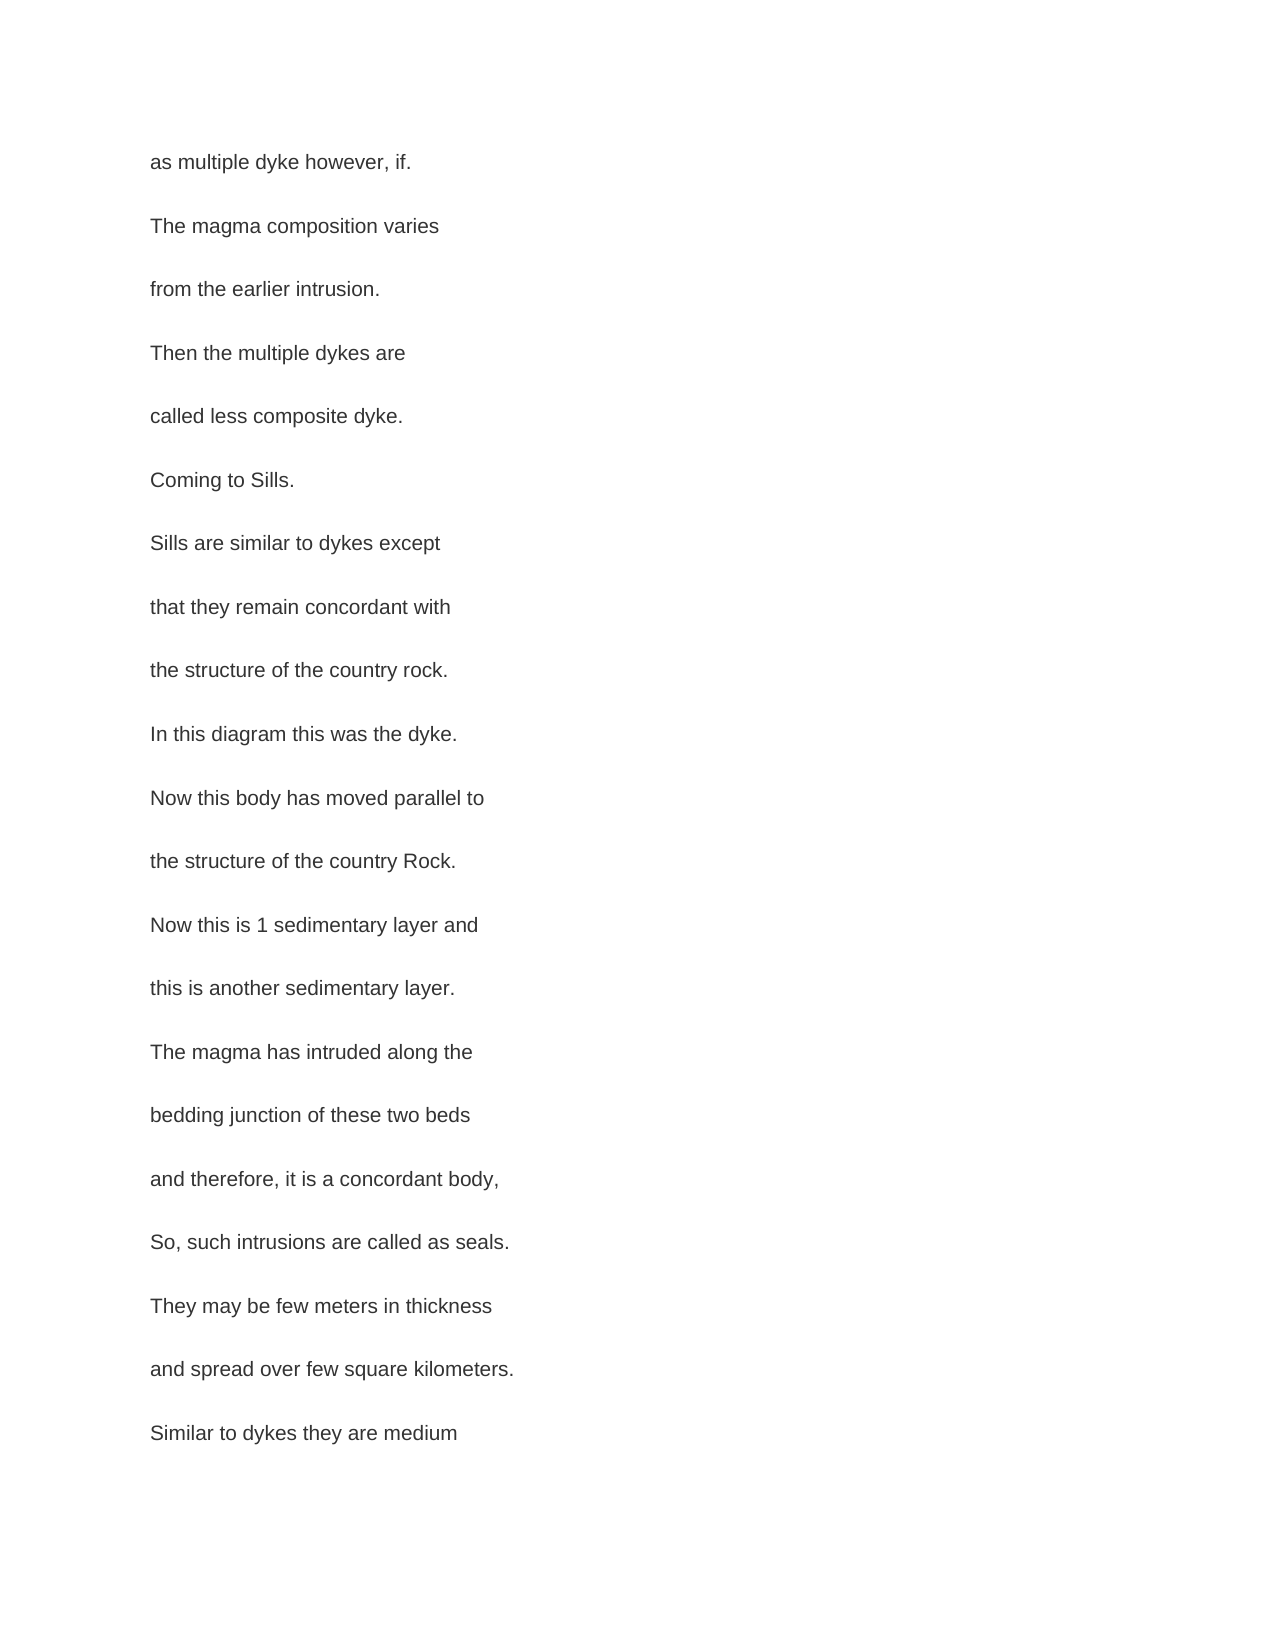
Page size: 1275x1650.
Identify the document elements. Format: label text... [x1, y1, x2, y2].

text The magma composition varies [150, 213, 1125, 237]
text bedding junction of these two beds [150, 1103, 1125, 1127]
text Now this is 1 sedimentary layer and [150, 912, 1125, 936]
text In this diagram this was the dyke. [150, 722, 1125, 746]
text The magma has intruded along the [150, 1039, 1125, 1063]
text as multiple dyke however, if. [150, 150, 1125, 174]
text Similar to dykes they are medium [150, 1421, 1125, 1445]
text Coming to Sills. [150, 468, 1125, 492]
text the structure of the country rock. [150, 658, 1125, 682]
text Now this body has moved parallel to [150, 785, 1125, 809]
text and therefore, it is a concordant body, [150, 1167, 1125, 1191]
text Then the multiple dykes are [150, 341, 1125, 364]
text Sills are similar to dykes except [150, 531, 1125, 555]
text the structure of the country Rock. [150, 849, 1125, 873]
text that they remain concordant with [150, 595, 1125, 619]
text So, such intrusions are called as seals. [150, 1230, 1125, 1254]
text and spread over few square kilometers. [150, 1357, 1125, 1381]
text from the earlier intrusion. [150, 277, 1125, 301]
text this is another sedimentary layer. [150, 976, 1125, 1000]
text called less composite dyke. [150, 404, 1125, 428]
text They may be few meters in thickness [150, 1294, 1125, 1318]
